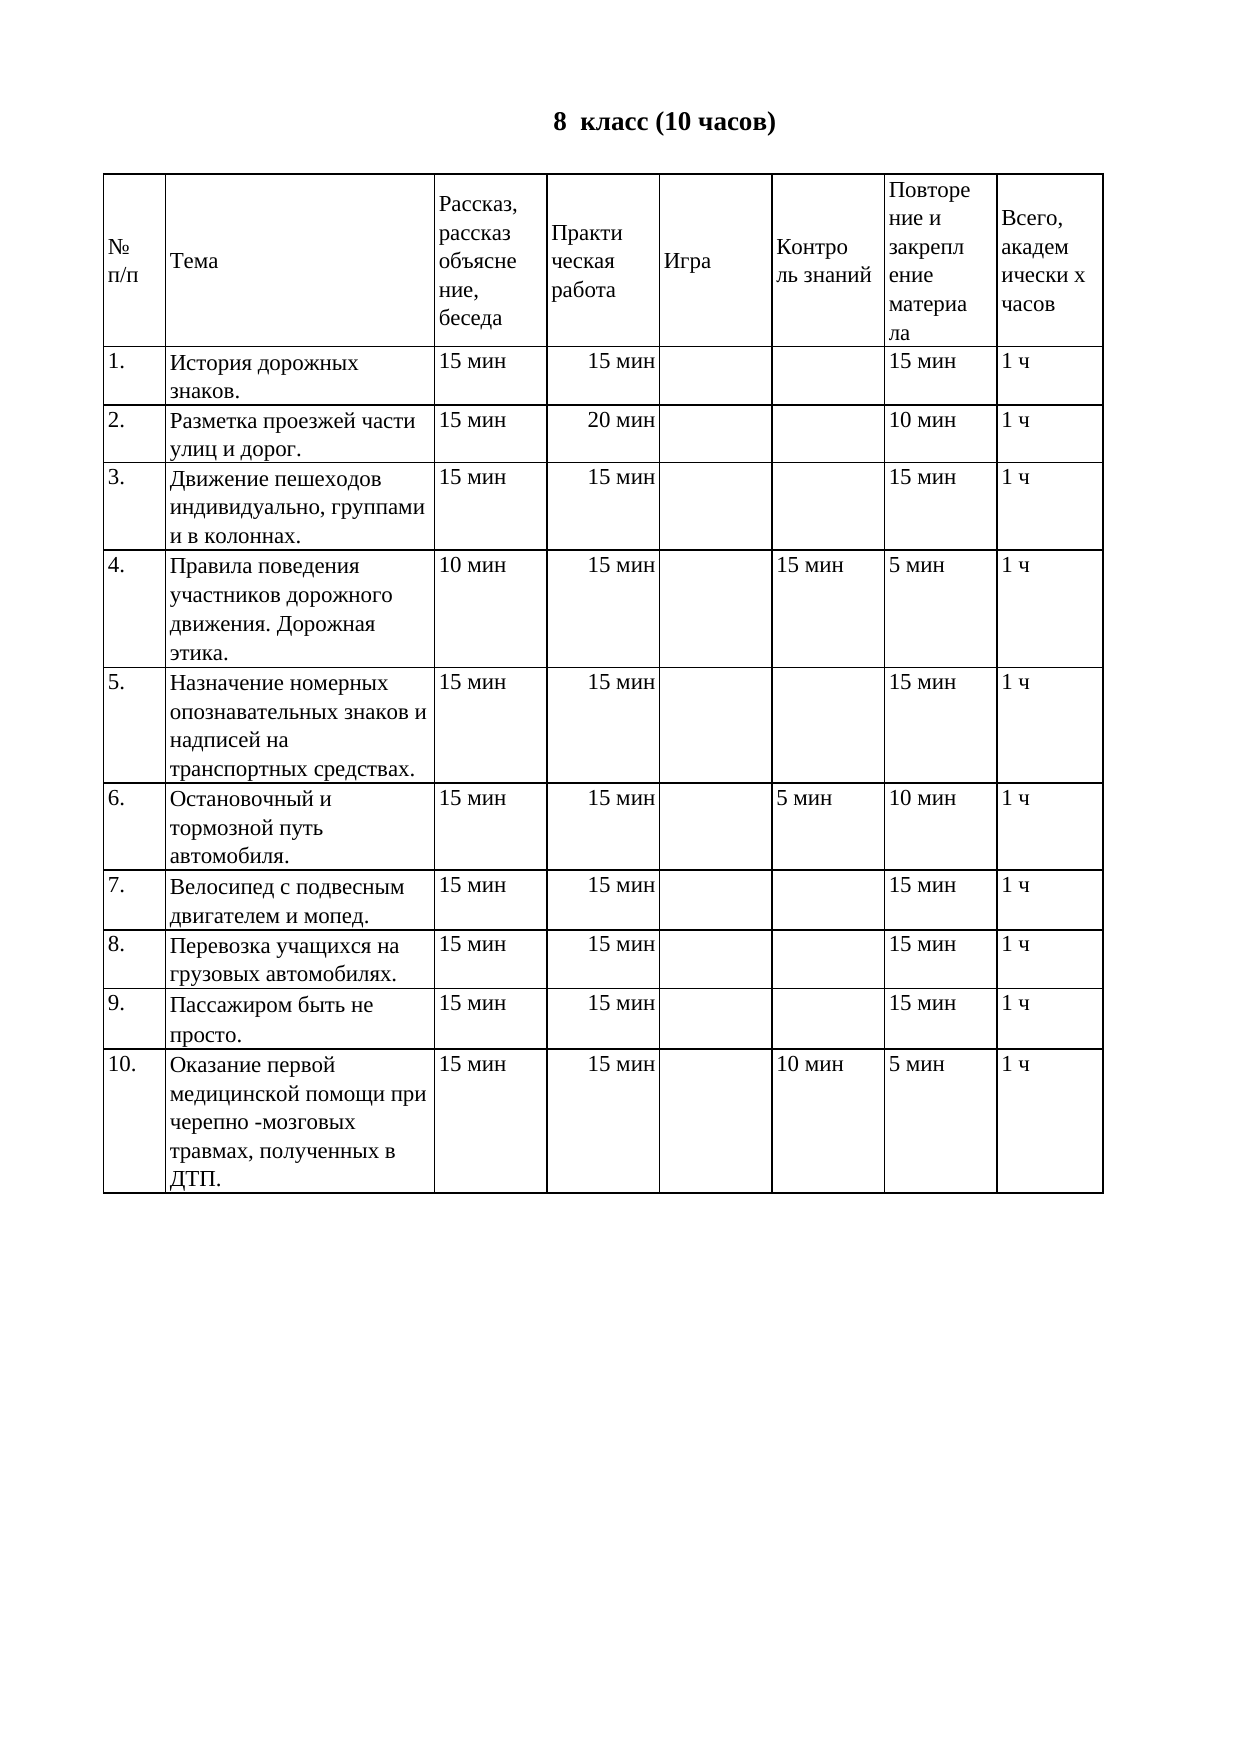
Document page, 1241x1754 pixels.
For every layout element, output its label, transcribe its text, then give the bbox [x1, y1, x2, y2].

table_cell [773, 871, 884, 929]
table_cell Пассажиром быть не просто. [166, 989, 434, 1048]
table_cell [773, 989, 884, 1048]
table_cell 15 мин [435, 347, 546, 404]
table_cell 1 ч [998, 668, 1102, 782]
table_cell 15 мин [548, 784, 659, 869]
table_cell 10 мин [435, 551, 546, 666]
table_cell 15 мин [885, 871, 996, 929]
table_cell 10 мин [885, 406, 996, 462]
table_cell 15 мин [548, 871, 659, 929]
table_cell 15 мин [435, 931, 546, 987]
table_cell 3. [104, 463, 165, 549]
table_cell [660, 406, 771, 462]
table_cell 10 мин [773, 1050, 884, 1192]
table_cell 15 мин [435, 989, 546, 1048]
table_cell [773, 931, 884, 987]
table_cell Движение пешеходов индивидуально, группами и в колоннах. [166, 463, 434, 549]
table_header Контро ль знаний [773, 175, 884, 346]
table_cell [660, 931, 771, 987]
table_cell Правила поведения участников дорожного движения. Дорожная этика. [166, 551, 434, 666]
table_cell 15 мин [548, 551, 659, 666]
table_cell 9. [104, 989, 165, 1048]
table_header Игра [660, 175, 771, 346]
table_cell 15 мин [435, 668, 546, 782]
table_cell 2. [104, 406, 165, 462]
table_cell 1 ч [998, 871, 1102, 929]
table_header Рассказ, рассказ объясне ние, беседа [435, 175, 546, 346]
table_cell [660, 668, 771, 782]
table_cell 1 ч [998, 551, 1102, 666]
table_cell 15 мин [435, 1050, 546, 1192]
table_cell 7. [104, 871, 165, 929]
table_cell 5 мин [773, 784, 884, 869]
table_cell 15 мин [435, 871, 546, 929]
table_cell 1. [104, 347, 165, 404]
table_cell 15 мин [885, 931, 996, 987]
table_cell Разметка проезжей части улиц и дорог. [166, 406, 434, 462]
table_cell 15 мин [548, 931, 659, 987]
table_cell 15 мин [548, 1050, 659, 1192]
table_cell 15 мин [773, 551, 884, 666]
table_cell 15 мин [435, 784, 546, 869]
table_cell 15 мин [885, 668, 996, 782]
table_cell 1 ч [998, 931, 1102, 987]
text 8 класс (10 часов) [103, 104, 1152, 137]
table_cell 6. [104, 784, 165, 869]
table_cell 10. [104, 1050, 165, 1192]
table_cell 1 ч [998, 463, 1102, 549]
table_cell 10 мин [885, 784, 996, 869]
table_cell 15 мин [548, 989, 659, 1048]
table_header Всего, академ ически х часов [998, 175, 1102, 346]
table_header Тема [166, 175, 434, 346]
table_cell [660, 989, 771, 1048]
table_cell 1 ч [998, 989, 1102, 1048]
table_header Повторе ние и закрепл ение материа ла [885, 175, 996, 346]
table_cell [660, 347, 771, 404]
table_cell 5. [104, 668, 165, 782]
table_cell [773, 406, 884, 462]
table_cell 15 мин [885, 463, 996, 549]
table_cell 15 мин [435, 463, 546, 549]
table_header Практи ческая работа [548, 175, 659, 346]
table_cell 1 ч [998, 347, 1102, 404]
table_cell 1 ч [998, 1050, 1102, 1192]
table_cell Остановочный и тормозной путь автомобиля. [166, 784, 434, 869]
table_cell Велосипед с подвесным двигателем и мопед. [166, 871, 434, 929]
table_cell 5 мин [885, 1050, 996, 1192]
table_cell [773, 668, 884, 782]
table_cell 1 ч [998, 784, 1102, 869]
table_cell [660, 784, 771, 869]
table_cell 1 ч [998, 406, 1102, 462]
table_cell 15 мин [548, 347, 659, 404]
table_cell [660, 463, 771, 549]
table_cell [660, 551, 771, 666]
table_cell 8. [104, 931, 165, 987]
table_cell [660, 871, 771, 929]
table_cell История дорожных знаков. [166, 347, 434, 404]
table_cell 15 мин [435, 406, 546, 462]
table_cell 5 мин [885, 551, 996, 666]
table_cell [660, 1050, 771, 1192]
table_cell Перевозка учащихся на грузовых автомобилях. [166, 931, 434, 987]
table_header № п/п [104, 175, 165, 346]
table_cell Оказание первой медицинской помощи при черепно -мозговых травмах, полученных в ДТП. [166, 1050, 434, 1192]
table_cell 20 мин [548, 406, 659, 462]
table_cell 15 мин [548, 668, 659, 782]
table_cell Назначение номерных опознавательных знаков и надписей на транспортных средствах. [166, 668, 434, 782]
table_cell [773, 347, 884, 404]
table_cell [773, 463, 884, 549]
table_cell 15 мин [548, 463, 659, 549]
table_cell 15 мин [885, 347, 996, 404]
table_cell 15 мин [885, 989, 996, 1048]
table_cell 4. [104, 551, 165, 666]
